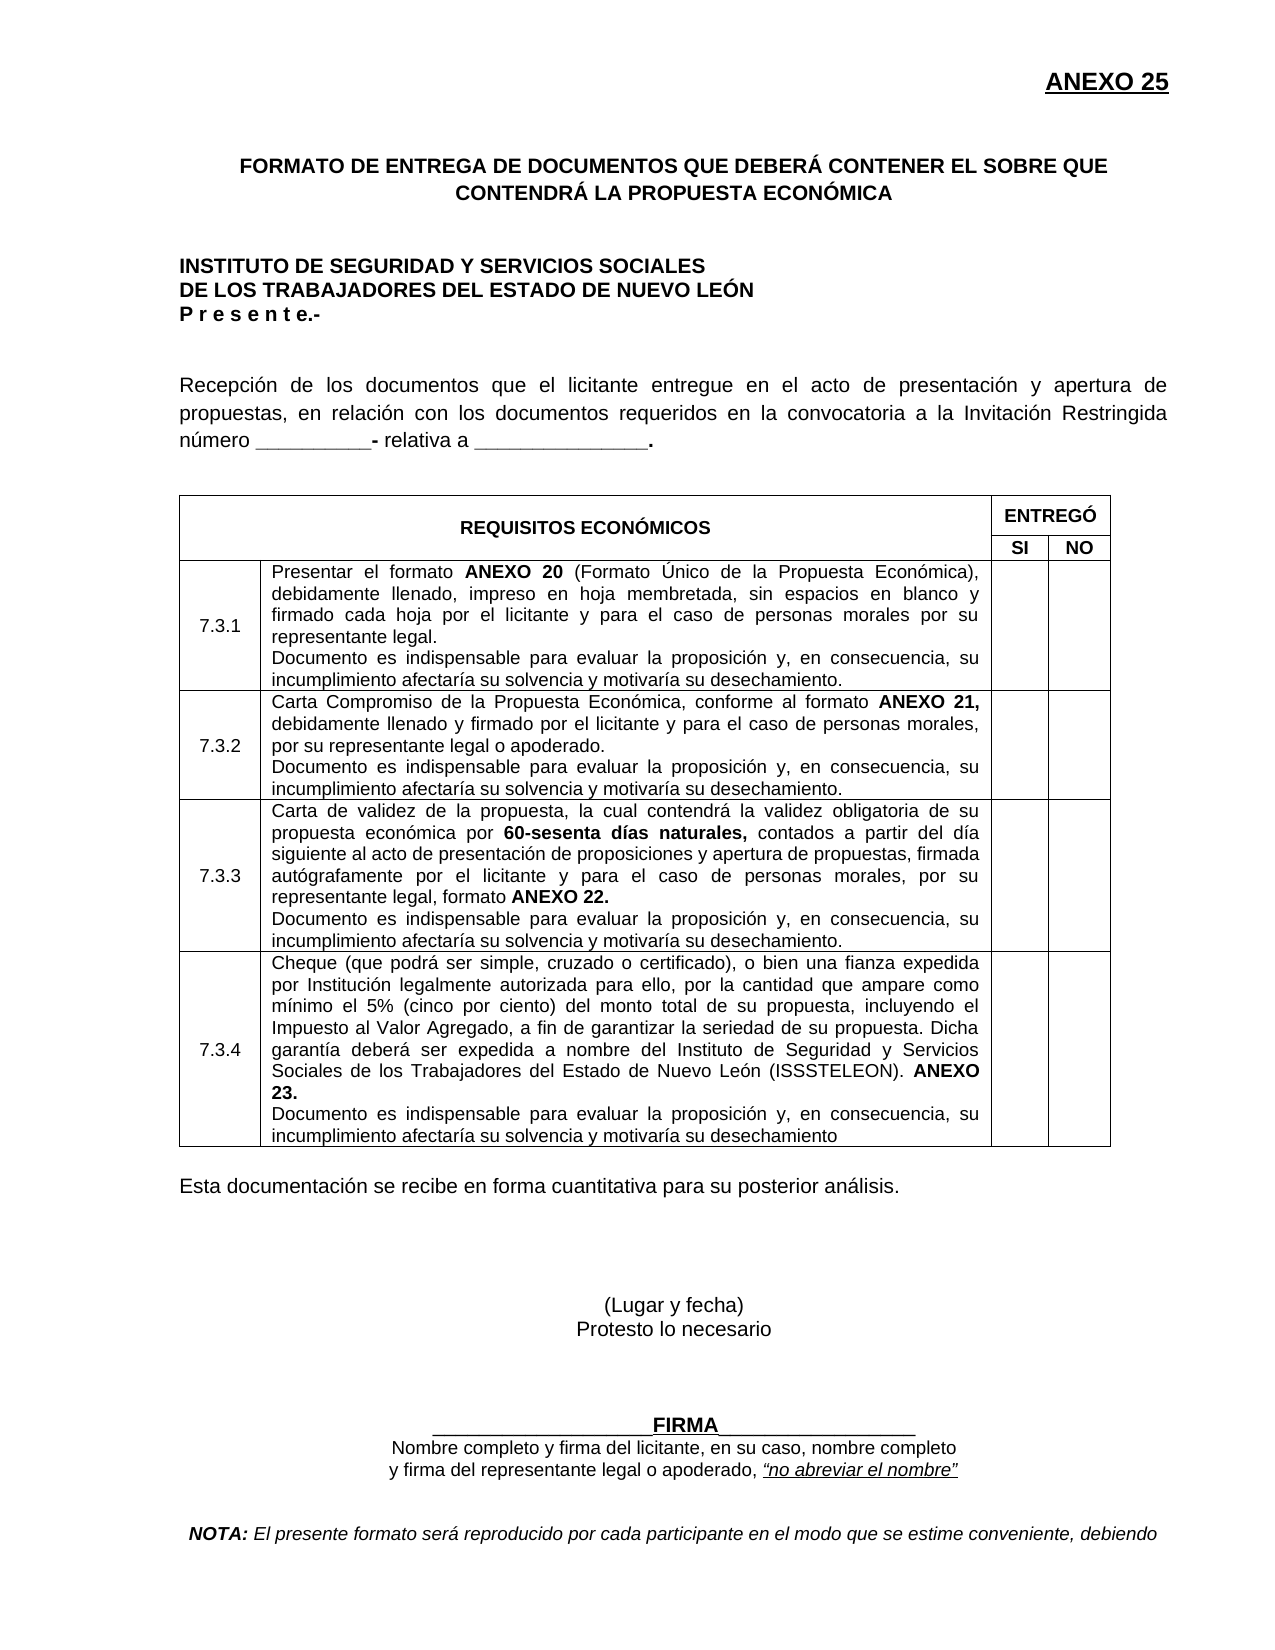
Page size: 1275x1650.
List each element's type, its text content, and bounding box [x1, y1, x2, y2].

table_header REQUISITOS ECONÓMICOS [180, 496, 991, 560]
text FORMATO DE ENTREGA DE DOCUMENTOS QUE DEBERÁ CONTENER EL SOBRE QUE CONTENDRÁ LA PROPUESTA ECONÓMICA [179, 154, 1169, 205]
table_cell [992, 800, 1048, 951]
table_cell Presentar el formato ANEXO 20 (Formato Único de la Propuesta Económica), debidamente llenado, impreso en hoja membretada, sin espacios en blanco y firmado cada hoja por el licitante y para el caso de personas morales por su representante legal. Documento es indispensable para evaluar la proposición y, en consecuencia, su incumplimiento afectaría su solvencia y motivaría su desechamiento. [261, 561, 991, 690]
text ANEXO 25 [179, 67, 1169, 96]
text Recepción de los documentos que el licitante entregue en el acto de presentación y apertura de propuestas, en relación con los documentos requeridos en la convocatoria a la Invitación Restringida número __________- relativa a _______________. [179, 373, 1169, 452]
table_cell [1049, 952, 1110, 1146]
text ___________________FIRMA_________________ [179, 1413, 1169, 1437]
table_cell Cheque (que podrá ser simple, cruzado o certificado), o bien una fianza expedida por Institución legalmente autorizada para ello, por la cantidad que ampare como mínimo el 5% (cinco por ciento) del monto total de su propuesta, incluyendo el Impuesto al Valor Agregado, a fin de garantizar la seriedad de su propuesta. Dicha garantía deberá ser expedida a nombre del Instituto de Seguridad y Servicios Sociales de los Trabajadores del Estado de Nuevo León (ISSSTELEON). ANEXO 23. Documento es indispensable para evaluar la proposición y, en consecuencia, su incumplimiento afectaría su solvencia y motivaría su desechamiento [261, 952, 991, 1146]
text Nombre completo y firma del licitante, en su caso, nombre completo [179, 1437, 1169, 1459]
text Protesto lo necesario [179, 1317, 1169, 1341]
table_cell [1049, 800, 1110, 951]
table_header ENTREGÓ [992, 496, 1110, 535]
table_cell [1049, 561, 1110, 690]
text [179, 1523, 1169, 1545]
text y firma del representante legal o apoderado, “no abreviar el nombre” [179, 1459, 1169, 1480]
text INSTITUTO DE SEGURIDAD Y SERVICIOS SOCIALES [179, 253, 1169, 277]
table_cell [1049, 691, 1110, 799]
table_cell 7.3.3 [180, 800, 260, 951]
table_cell 7.3.1 [180, 561, 260, 690]
table_cell NO [1049, 536, 1110, 560]
table_cell [992, 561, 1048, 690]
text DE LOS TRABAJADORES DEL ESTADO DE NUEVO LEÓN [179, 277, 1169, 301]
table_cell [992, 952, 1048, 1146]
table_cell 7.3.4 [180, 952, 260, 1146]
text P r e s e n t e.- [179, 301, 1169, 325]
table_cell Carta Compromiso de la Propuesta Económica, conforme al formato ANEXO 21, debidamente llenado y firmado por el licitante y para el caso de personas morales, por su representante legal o apoderado. Documento es indispensable para evaluar la proposición y, en consecuencia, su incumplimiento afectaría su solvencia y motivaría su desechamiento. [261, 691, 991, 799]
text Esta documentación se recibe en forma cuantitativa para su posterior análisis. [179, 1173, 1169, 1197]
table_cell 7.3.2 [180, 691, 260, 799]
table_cell SI [992, 536, 1048, 560]
table_cell [992, 691, 1048, 799]
table_cell Carta de validez de la propuesta, la cual contendrá la validez obligatoria de su propuesta económica por 60-sesenta días naturales, contados a partir del día siguiente al acto de presentación de proposiciones y apertura de propuestas, firmada autógrafamente por el licitante y para el caso de personas morales, por su representante legal, formato ANEXO 22. Documento es indispensable para evaluar la proposición y, en consecuencia, su incumplimiento afectaría su solvencia y motivaría su desechamiento. [261, 800, 991, 951]
text (Lugar y fecha) [179, 1293, 1169, 1317]
